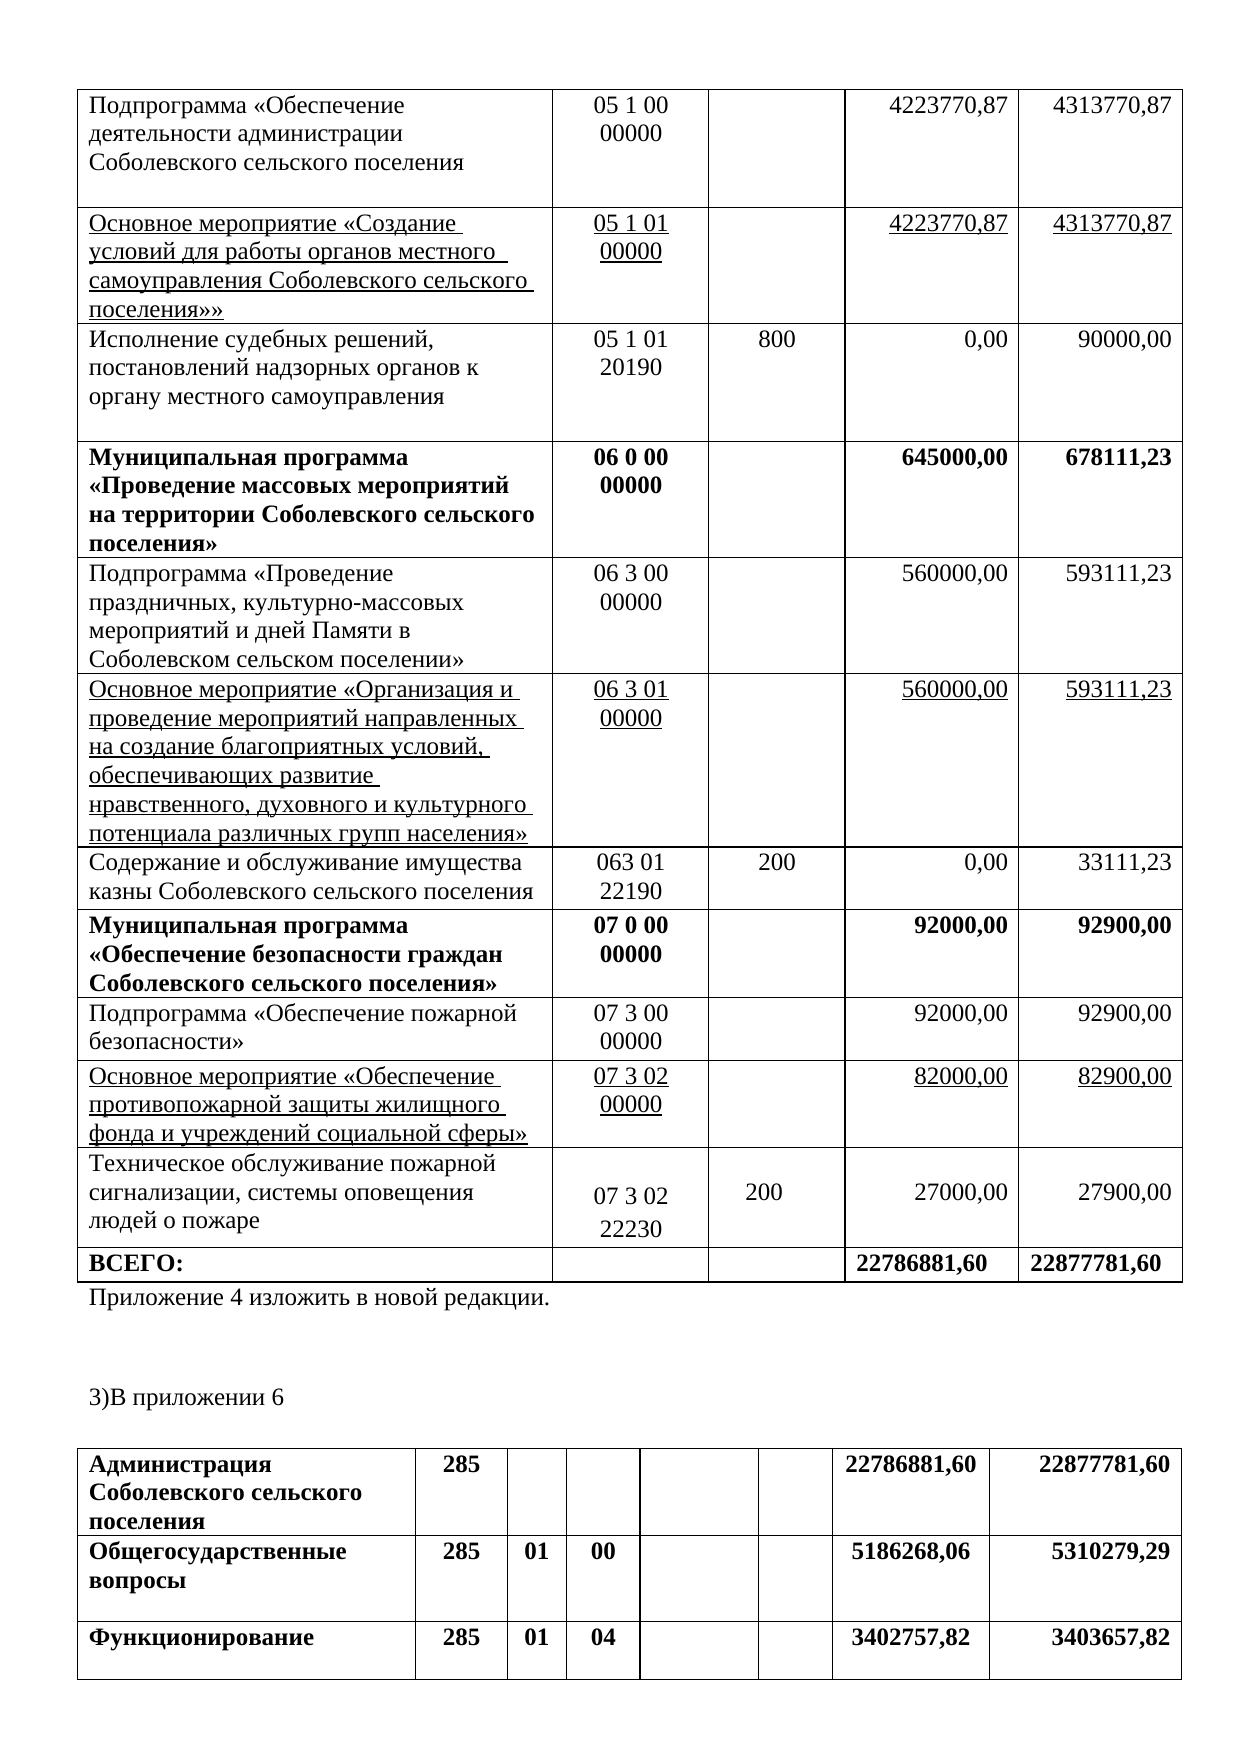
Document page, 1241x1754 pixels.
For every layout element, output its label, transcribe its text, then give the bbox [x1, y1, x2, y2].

text 3)В приложении 6 [89, 1382, 1181, 1410]
table_cell [641, 1536, 758, 1621]
table_cell 27900,00 [1019, 1148, 1182, 1247]
table_cell 90000,00 [1019, 324, 1182, 441]
table_cell Техническое обслуживание пожарной сигнализации, системы оповещения людей о пожаре [78, 1148, 552, 1247]
table_cell [709, 208, 844, 323]
table_cell 05 1 00 00000 [553, 90, 708, 207]
table_cell 07 3 00 00000 [553, 998, 708, 1060]
table_cell 5310279,29 [990, 1536, 1181, 1621]
table_cell [641, 1622, 758, 1679]
table_cell 06 3 00 00000 [553, 558, 708, 673]
table_cell 05 1 01 00000 [553, 208, 708, 323]
table_cell [759, 1622, 832, 1679]
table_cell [78, 1622, 415, 1679]
table_cell 27000,00 [846, 1148, 1018, 1247]
text Приложение 4 изложить в новой редакции. [89, 1283, 1181, 1311]
table_cell 06 3 01 00000 [553, 674, 708, 846]
table_cell 678111,23 [1019, 442, 1182, 557]
table_cell 05 1 01 20190 [553, 324, 708, 441]
table_cell 3402757,82 [833, 1622, 989, 1679]
table_cell 4313770,87 [1019, 208, 1182, 323]
table_cell Основное мероприятие «Обеспечение противопожарной защиты жилищного фонда и учреждений социальной сферы» [78, 1061, 552, 1147]
table_cell 22877781,60 [1019, 1248, 1182, 1281]
table_cell 0,00 [846, 324, 1018, 441]
table_cell 22786881,60 [846, 1248, 1018, 1281]
table_header 285 [416, 1449, 507, 1535]
table_cell 0,00 [846, 848, 1018, 909]
table_cell 06 0 00 00000 [553, 442, 708, 557]
table_cell Основное мероприятие «Создание условий для работы органов местного самоуправления Соболевского сельского поселения»» [78, 208, 552, 323]
table_cell 82000,00 [846, 1061, 1018, 1147]
table_cell 200 [709, 1148, 844, 1247]
table_cell 800 [709, 324, 844, 441]
table_cell Муниципальная программа «Обеспечение безопасности граждан Соболевского сельского поселения» [78, 910, 552, 997]
table_cell 285 [416, 1622, 507, 1679]
table_header [759, 1449, 832, 1535]
table_cell 92000,00 [846, 998, 1018, 1060]
table_cell 560000,00 [846, 674, 1018, 846]
table_cell ВСЕГО: [78, 1248, 552, 1281]
table_header [508, 1449, 566, 1535]
table_cell [553, 1248, 708, 1281]
table_cell 560000,00 [846, 558, 1018, 673]
table_cell 593111,23 [1019, 674, 1182, 846]
table_cell 33111,23 [1019, 848, 1182, 909]
table_header [567, 1449, 639, 1535]
table_cell Основное мероприятие «Организация и проведение мероприятий направленных на создание благоприятных условий, обеспечивающих развитие нравственного, духовного и культурного потенциала различных групп населения» [78, 674, 552, 846]
table_cell 82900,00 [1019, 1061, 1182, 1147]
table_cell 645000,00 [846, 442, 1018, 557]
table_cell Общегосударственные вопросы [78, 1536, 415, 1621]
table_cell [709, 442, 844, 557]
table_cell 593111,23 [1019, 558, 1182, 673]
table_cell [709, 998, 844, 1060]
table_cell Подпрограмма «Обеспечение пожарной безопасности» [78, 998, 552, 1060]
table_cell 07 0 00 00000 [553, 910, 708, 997]
table_cell [709, 910, 844, 997]
table_cell Подпрограмма «Проведение праздничных, культурно-массовых мероприятий и дней Памяти в Соболевском сельском поселении» [78, 558, 552, 673]
table_cell 07 3 02 00000 [553, 1061, 708, 1147]
table_cell 92900,00 [1019, 910, 1182, 997]
table_cell [709, 90, 844, 207]
table_cell [709, 674, 844, 846]
table_cell 3403657,82 [990, 1622, 1181, 1679]
table_cell 92000,00 [846, 910, 1018, 997]
table_cell Исполнение судебных решений, постановлений надзорных органов к органу местного самоуправления [78, 324, 552, 441]
table_cell 063 01 22190 [553, 848, 708, 909]
table_cell 4223770,87 [846, 90, 1018, 207]
table_header [641, 1449, 758, 1535]
table_cell Содержание и обслуживание имущества казны Соболевского сельского поселения [78, 848, 552, 909]
table_cell 4223770,87 [846, 208, 1018, 323]
table_cell Муниципальная программа «Проведение массовых мероприятий на территории Соболевского сельского поселения» [78, 442, 552, 557]
table_cell 200 [709, 848, 844, 909]
table_header 22877781,60 [990, 1449, 1181, 1535]
table_cell 285 [416, 1536, 507, 1621]
table_header Администрация Соболевского сельского поселения [78, 1449, 415, 1535]
table_header 22786881,60 [833, 1449, 989, 1535]
table_cell 5186268,06 [833, 1536, 989, 1621]
table_cell [709, 1061, 844, 1147]
table_cell [709, 1248, 844, 1281]
table_cell 04 [567, 1622, 639, 1679]
table_cell 92900,00 [1019, 998, 1182, 1060]
table_cell [759, 1536, 832, 1621]
table_cell [709, 558, 844, 673]
table_cell 00 [567, 1536, 639, 1621]
table_cell 4313770,87 [1019, 90, 1182, 207]
table_cell 01 [508, 1536, 566, 1621]
table_cell 07 3 02 22230 [553, 1148, 708, 1247]
table_cell 01 [508, 1622, 566, 1679]
table_cell Подпрограмма «Обеспечение деятельности администрации Соболевского сельского поселения [78, 90, 552, 207]
